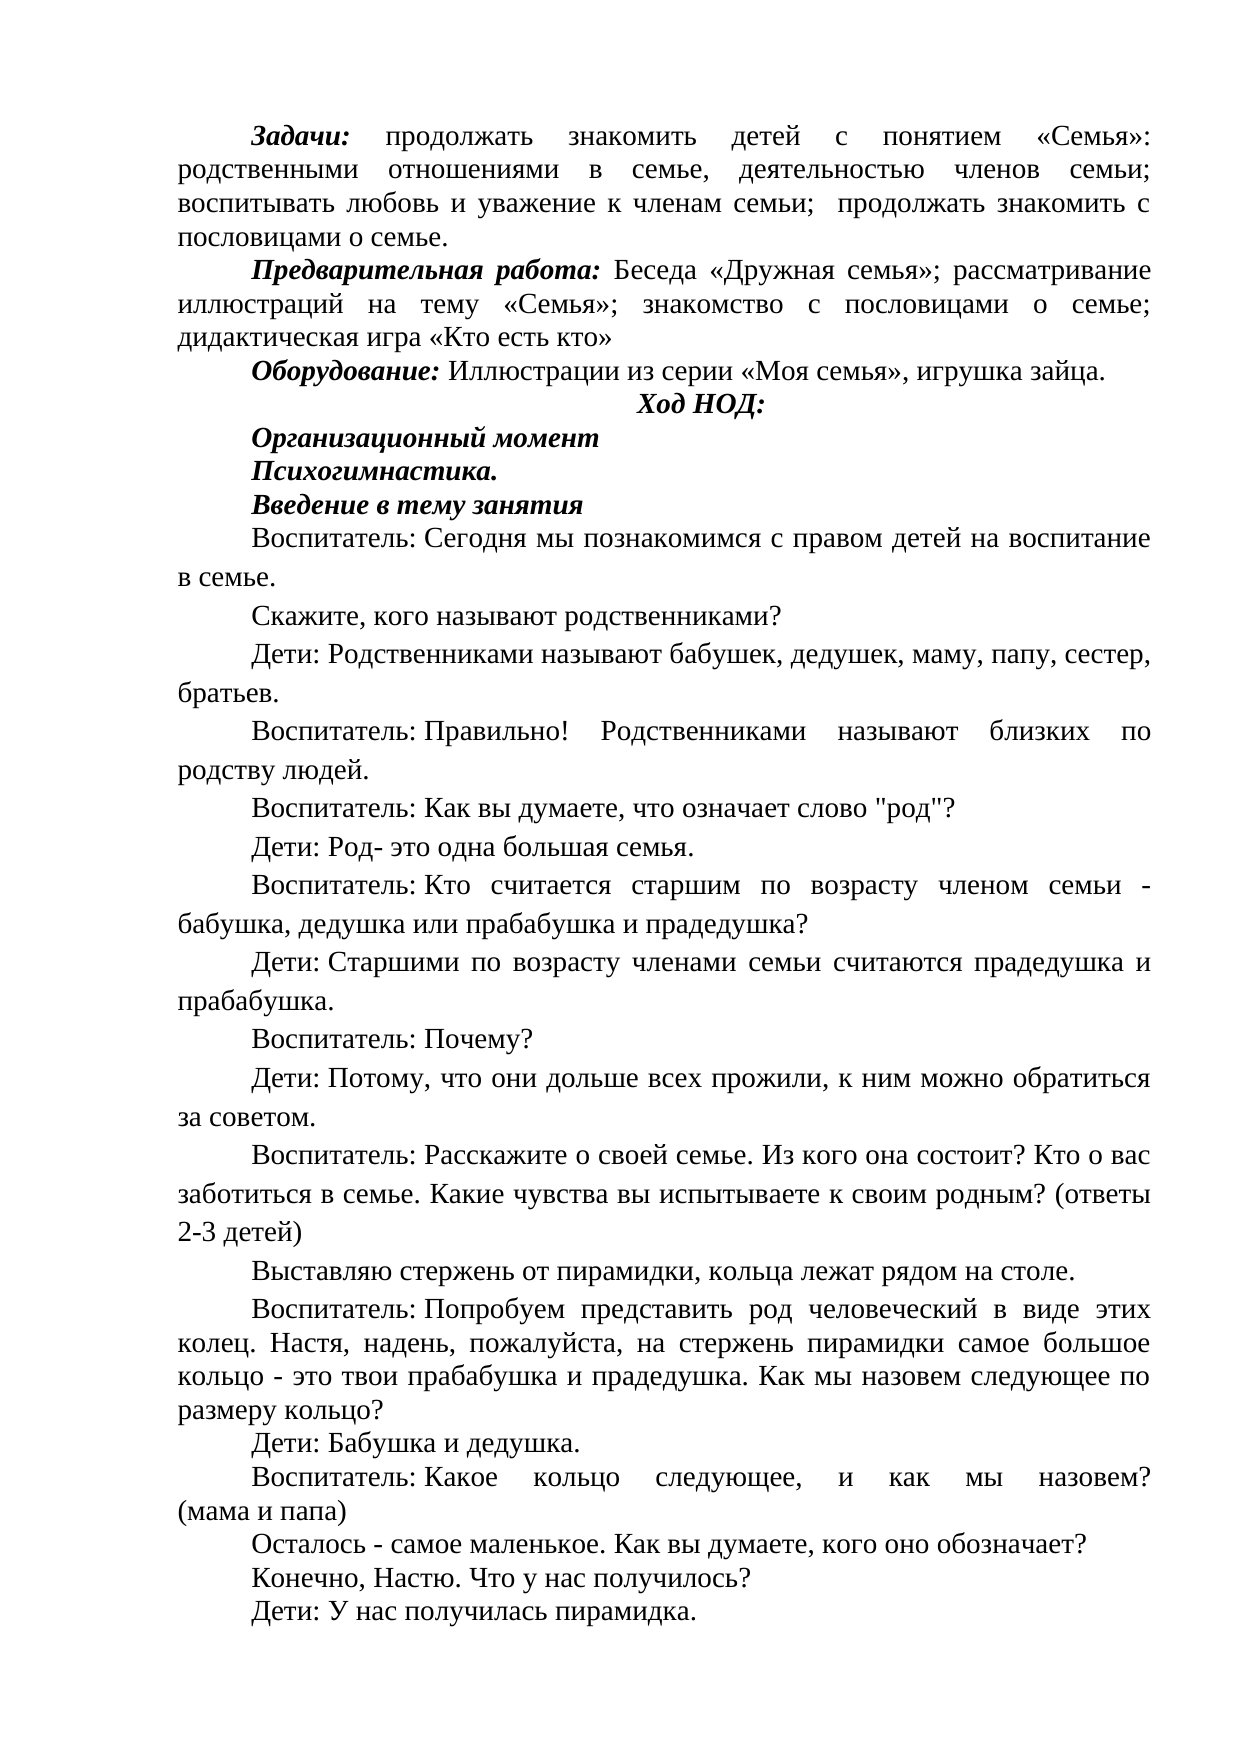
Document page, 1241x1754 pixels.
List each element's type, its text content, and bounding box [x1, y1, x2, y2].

text Воспитатель: Кто считается старшим по возрасту членом семьи - бабушка, дедушка или прабабушка и прадедушка? [177, 867, 1152, 939]
text Ход НОД: [177, 386, 1152, 420]
text Задачи: продолжать знакомить детей с понятием «Семья»: родственными отношениями в семье, деятельностью членов семьи; воспитывать любовь и уважение к членам семьи; продолжать знакомить с пословицами о семье. [177, 118, 1152, 252]
text Воспитатель: Почему? [177, 1022, 1152, 1055]
text Воспитатель: Какое кольцо следующее, и как мы назовем? (мама и папа) [177, 1459, 1152, 1526]
text Дети: Род- это одна большая семья. [177, 829, 1152, 862]
text Воспитатель: Правильно! Родственниками называют близких по родству людей. [177, 713, 1152, 785]
text Воспитатель: Попробуем представить род человеческий в виде этих колец. Настя, надень, пожалуйста, на стержень пирамидки самое большое кольцо - это твои прабабушка и прадедушка. Как мы назовем следующее по размеру кольцо? [177, 1291, 1152, 1426]
text Осталось - самое маленькое. Как вы думаете, кого оно обозначает? [177, 1526, 1152, 1560]
text Воспитатель: Расскажите о своей семье. Из кого она состоит? Кто о вас заботиться в семье. Какие чувства вы испытываете к своим родным? (ответы 2-3 детей) [177, 1137, 1152, 1248]
text Скажите, кого называют родственниками? [177, 598, 1152, 631]
text Конечно, Настю. Что у нас получилось? [177, 1560, 1152, 1593]
text Выставляю стержень от пирамидки, кольца лежат рядом на столе. [177, 1253, 1152, 1286]
text Введение в тему занятия [177, 487, 1152, 521]
text Воспитатель: Как вы думаете, что означает слово "род"? [177, 790, 1152, 824]
text Дети: Старшими по возрасту членами семьи считаются прадедушка и прабабушка. [177, 944, 1152, 1017]
text Дети: Бабушка и дедушка. [177, 1426, 1152, 1459]
text Организационный момент [177, 420, 1152, 453]
text Дети: У нас получилась пирамидка. [177, 1593, 1152, 1627]
text Воспитатель: Сегодня мы познакомимся с правом детей на воспитание в семье. [177, 521, 1152, 593]
text Предварительная работа: Беседа «Дружная семья»; рассматривание иллюстраций на тему «Семья»; знакомство с пословицами о семье; дидактическая игра «Кто есть кто» [177, 252, 1152, 353]
text Оборудование: Иллюстрации из серии «Моя семья», игрушка зайца. [177, 353, 1152, 386]
text Дети: Потому, что они дольше всех прожили, к ним можно обратиться за советом. [177, 1060, 1152, 1132]
text Дети: Родственниками называют бабушек, дедушек, маму, папу, сестер, братьев. [177, 636, 1152, 708]
text Психогимнастика. [177, 453, 1152, 487]
